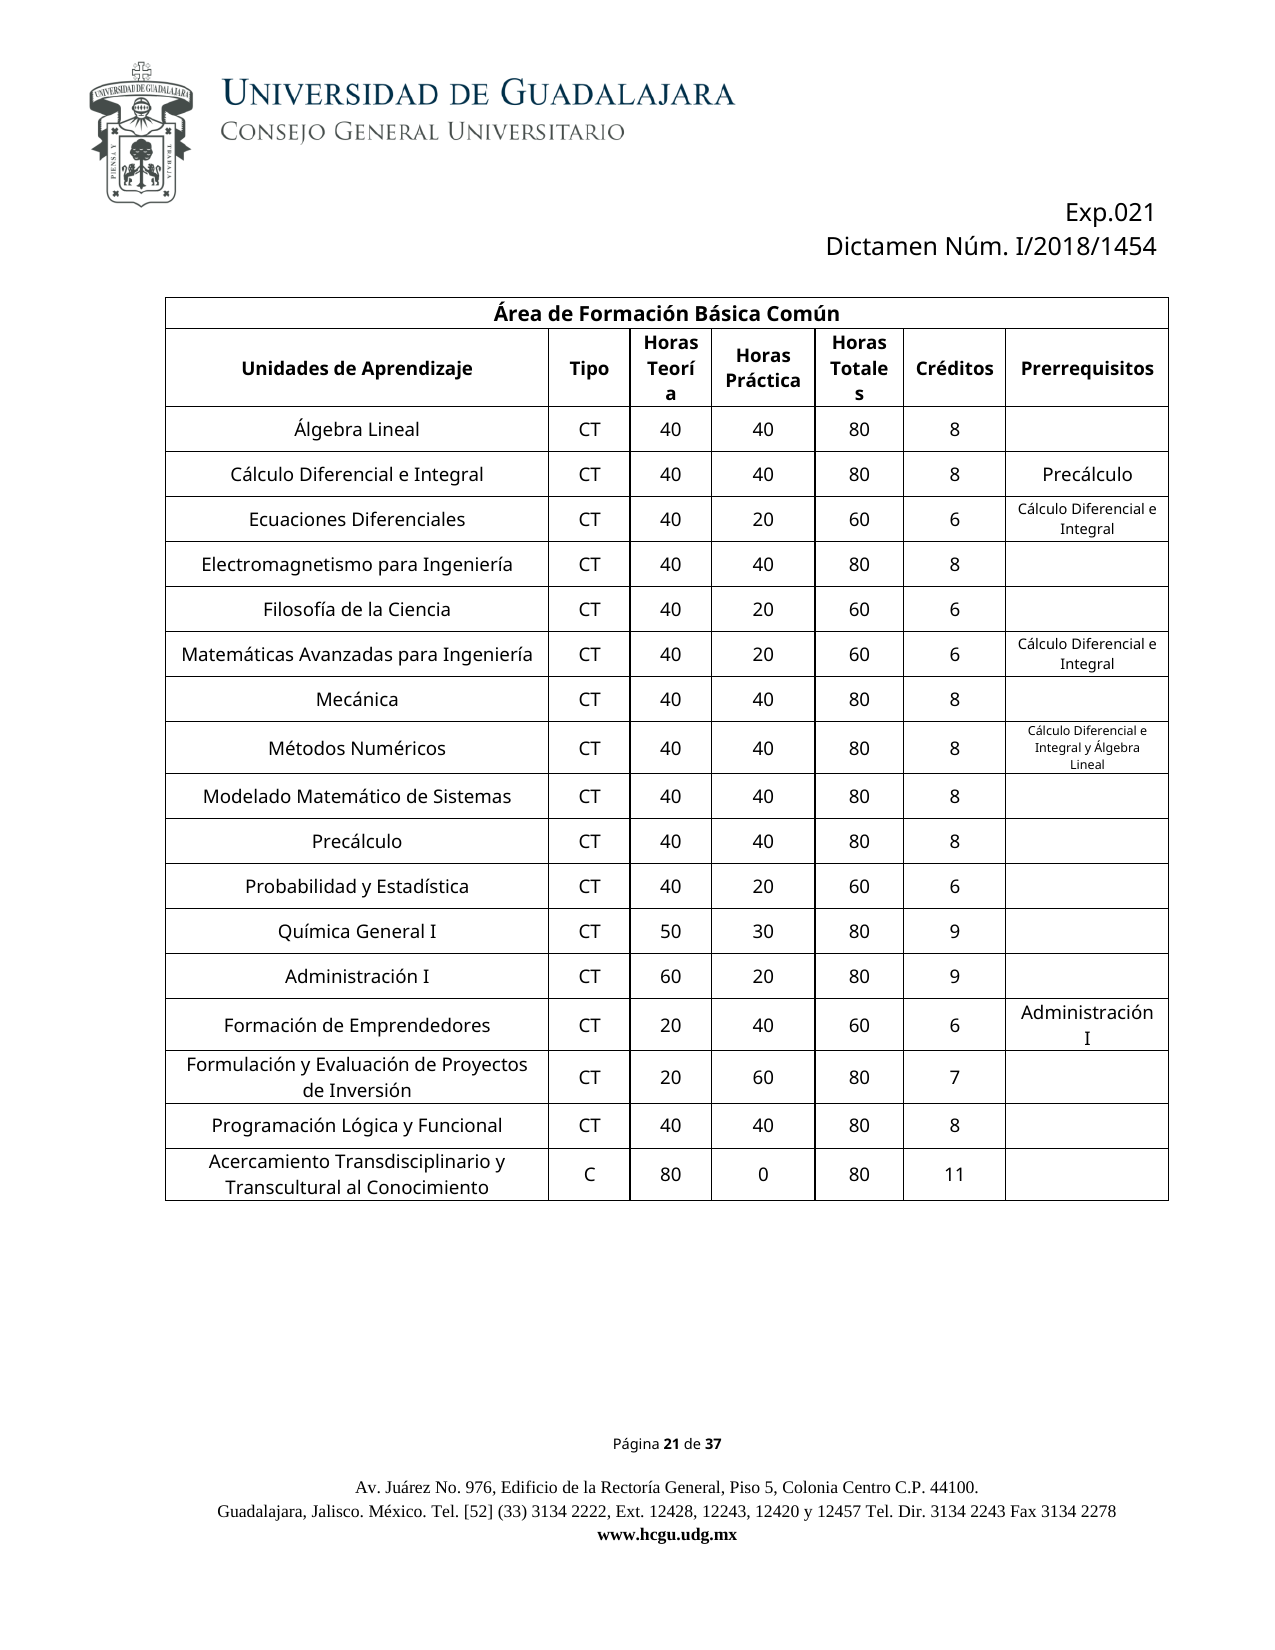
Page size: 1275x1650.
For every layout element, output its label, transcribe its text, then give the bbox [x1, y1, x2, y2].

table_cell 40 [631, 542, 711, 586]
table_cell [1006, 774, 1168, 818]
table_cell CT [549, 407, 629, 451]
table_cell CT [549, 864, 629, 908]
table_cell 11 [904, 1149, 1005, 1199]
table_cell Acercamiento Transdisciplinario y Transcultural al Conocimiento [166, 1149, 548, 1199]
table_cell 80 [816, 452, 903, 496]
table_cell 20 [631, 999, 711, 1050]
table_cell CT [549, 542, 629, 586]
table_cell CT [549, 909, 629, 953]
table_cell 6 [904, 632, 1005, 676]
table_cell CT [549, 954, 629, 998]
table_cell 40 [631, 452, 711, 496]
table_cell CT [549, 632, 629, 676]
table_cell 80 [816, 677, 903, 721]
table_cell CT [549, 677, 629, 721]
table_cell Modelado Matemático de Sistemas [166, 774, 548, 818]
table_cell 8 [904, 722, 1005, 773]
table_cell [1006, 587, 1168, 631]
table_cell 40 [712, 999, 814, 1050]
table_cell 20 [712, 497, 814, 541]
table_cell 40 [712, 722, 814, 773]
table_cell Química General I [166, 909, 548, 953]
table_cell 8 [904, 774, 1005, 818]
table_cell 40 [631, 407, 711, 451]
table_cell 50 [631, 909, 711, 953]
table_cell [1006, 1149, 1168, 1199]
table_cell 80 [816, 542, 903, 586]
table_cell 20 [712, 954, 814, 998]
table_cell CT [549, 722, 629, 773]
table_cell 40 [631, 632, 711, 676]
table_cell CT [549, 774, 629, 818]
table_cell 20 [712, 864, 814, 908]
table_cell Matemáticas Avanzadas para Ingeniería [166, 632, 548, 676]
table_cell [1006, 909, 1168, 953]
table_cell 9 [904, 909, 1005, 953]
table_cell Precálculo [166, 819, 548, 863]
table_cell 60 [816, 999, 903, 1050]
table_cell 40 [712, 407, 814, 451]
table_cell 40 [631, 677, 711, 721]
table_cell Probabilidad y Estadística [166, 864, 548, 908]
table_cell 6 [904, 587, 1005, 631]
table_cell [1006, 819, 1168, 863]
table_cell 80 [816, 722, 903, 773]
table_cell 80 [816, 407, 903, 451]
table_cell 30 [712, 909, 814, 953]
table_cell Álgebra Lineal [166, 407, 548, 451]
table_cell 6 [904, 999, 1005, 1050]
table_cell 80 [816, 774, 903, 818]
table_cell Precálculo [1006, 452, 1168, 496]
table_cell Programación Lógica y Funcional [166, 1104, 548, 1147]
table_cell CT [549, 497, 629, 541]
table_cell Mecánica [166, 677, 548, 721]
table_cell 8 [904, 452, 1005, 496]
table_cell 60 [712, 1051, 814, 1102]
table_cell [1006, 407, 1168, 451]
table_cell 8 [904, 677, 1005, 721]
table_cell Administración I [1006, 999, 1168, 1050]
table_cell 60 [816, 632, 903, 676]
table_cell Cálculo Diferencial e Integral [1006, 632, 1168, 676]
table_cell Administración I [166, 954, 548, 998]
table_cell 60 [816, 587, 903, 631]
table_cell 8 [904, 1104, 1005, 1147]
table_cell CT [549, 999, 629, 1050]
table_cell Electromagnetismo para Ingeniería [166, 542, 548, 586]
table_cell Ecuaciones Diferenciales [166, 497, 548, 541]
table_cell 40 [631, 819, 711, 863]
table_cell Horas Teoría [631, 329, 711, 406]
table_cell Tipo [549, 329, 629, 406]
table_cell CT [549, 1104, 629, 1147]
table_header Área de Formación Básica Común [166, 298, 1168, 328]
table_cell 40 [712, 452, 814, 496]
table_cell CT [549, 452, 629, 496]
table_cell 20 [631, 1051, 711, 1102]
table_cell Horas Práctica [712, 329, 814, 406]
table_cell 60 [816, 864, 903, 908]
table_cell 6 [904, 497, 1005, 541]
table_cell 6 [904, 864, 1005, 908]
table_cell 80 [816, 819, 903, 863]
table_cell Formación de Emprendedores [166, 999, 548, 1050]
table_cell Horas Totales [816, 329, 903, 406]
table_cell CT [549, 587, 629, 631]
table_cell Prerrequisitos [1006, 329, 1168, 406]
table_cell 80 [816, 1051, 903, 1102]
table_cell [1006, 864, 1168, 908]
table_cell Cálculo Diferencial e Integral [1006, 497, 1168, 541]
table_cell 60 [631, 954, 711, 998]
table_cell 9 [904, 954, 1005, 998]
table_cell CT [549, 819, 629, 863]
table_cell [1006, 1051, 1168, 1102]
table_cell 80 [816, 1104, 903, 1147]
table_cell 8 [904, 819, 1005, 863]
table_cell 40 [631, 497, 711, 541]
table_cell 80 [816, 954, 903, 998]
table_cell 40 [712, 819, 814, 863]
table_cell Filosofía de la Ciencia [166, 587, 548, 631]
table_cell Métodos Numéricos [166, 722, 548, 773]
table_cell CT [549, 1051, 629, 1102]
table_cell 40 [631, 864, 711, 908]
table_cell Cálculo Diferencial e Integral y Álgebra Lineal [1006, 722, 1168, 773]
table_cell [1006, 954, 1168, 998]
table_cell 60 [816, 497, 903, 541]
table_cell Créditos [904, 329, 1005, 406]
table_cell 8 [904, 407, 1005, 451]
table_cell Formulación y Evaluación de Proyectos de Inversión [166, 1051, 548, 1102]
table_cell 40 [631, 1104, 711, 1147]
table_cell 40 [712, 1104, 814, 1147]
table_cell 8 [904, 542, 1005, 586]
table_cell 40 [631, 722, 711, 773]
table_cell 40 [712, 542, 814, 586]
table_cell [1006, 677, 1168, 721]
table_cell 80 [816, 1149, 903, 1199]
table_cell C [549, 1149, 629, 1199]
table_cell 20 [712, 632, 814, 676]
picture [1, 1, 1274, 268]
table_cell 40 [712, 677, 814, 721]
table_cell 20 [712, 587, 814, 631]
table_cell 7 [904, 1051, 1005, 1102]
table_cell 40 [712, 774, 814, 818]
table_cell 80 [816, 909, 903, 953]
table_cell Cálculo Diferencial e Integral [166, 452, 548, 496]
table_cell 40 [631, 774, 711, 818]
table_cell 0 [712, 1149, 814, 1199]
table_cell 40 [631, 587, 711, 631]
table_cell 80 [631, 1149, 711, 1199]
table_cell [1006, 542, 1168, 586]
table_cell Unidades de Aprendizaje [166, 329, 548, 406]
table_cell [1006, 1104, 1168, 1147]
